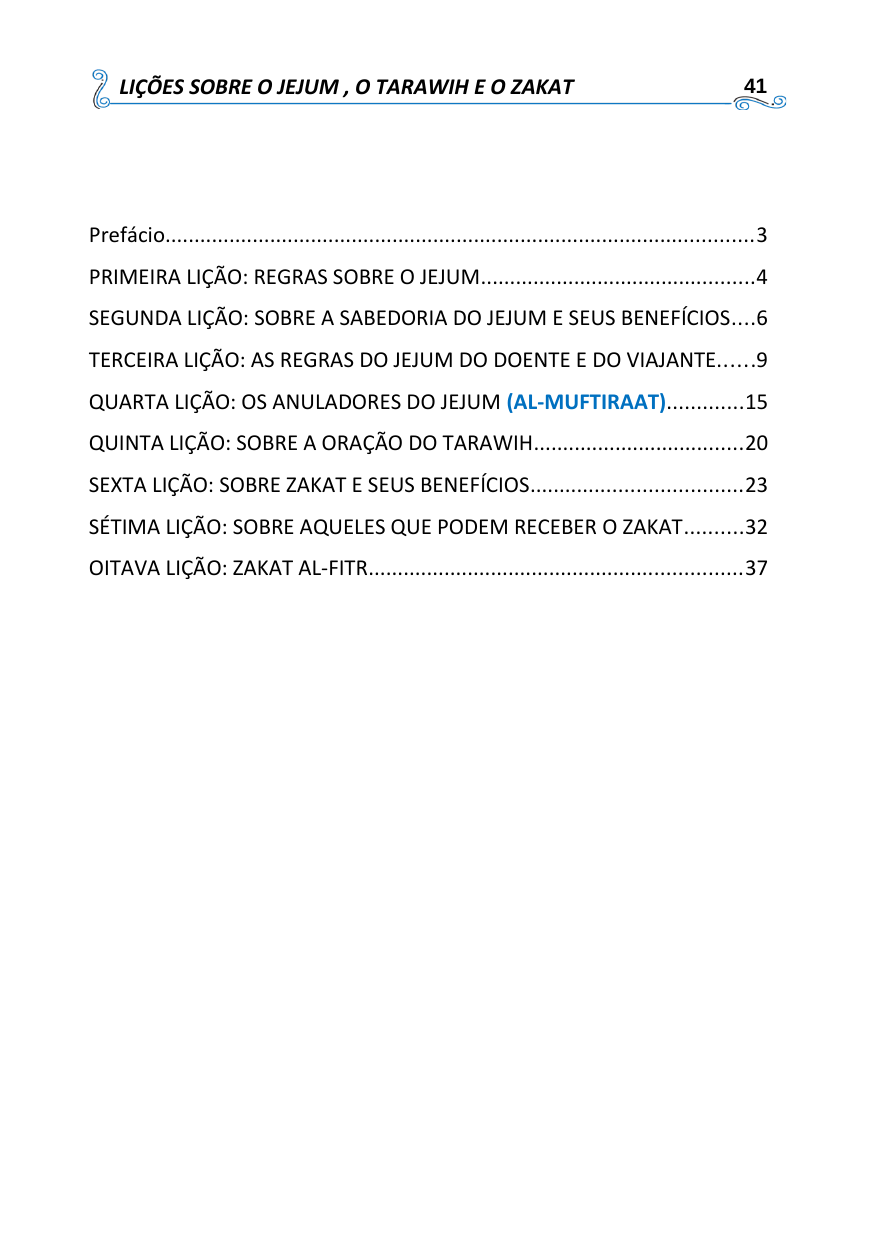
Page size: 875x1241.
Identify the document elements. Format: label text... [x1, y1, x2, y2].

text QUINTA LIÇÃO: SOBRE A ORAÇÃO DO TARAWIH 20 [89, 417, 785, 459]
text SEXTA LIÇÃO: SOBRE ZAKAT E SEUS BENEFÍCIOS 23 [89, 459, 785, 501]
text QUARTA LIÇÃO: OS ANULADORES DO JEJUM (AL-MUFTIRAAT) 15 [89, 376, 785, 417]
text TERCEIRA LIÇÃO: AS REGRAS DO JEJUM DO DOENTE E DO VIAJANTE. 9 [89, 334, 785, 376]
text OITAVA LIÇÃO: ZAKAT AL-FITR 37 [89, 542, 785, 584]
text Prefácio 3 [89, 209, 785, 251]
text SÉTIMA LIÇÃO: SOBRE AQUELES QUE PODEM RECEBER O ZAKAT 32 [89, 501, 785, 542]
text SEGUNDA LIÇÃO: SOBRE A SABEDORIA DO JEJUM E SEUS BENEFÍCIOS 6 [89, 292, 785, 334]
picture [88, 67, 787, 110]
text PRIMEIRA LIÇÃO: REGRAS SOBRE O JEJUM 4 [89, 251, 785, 292]
